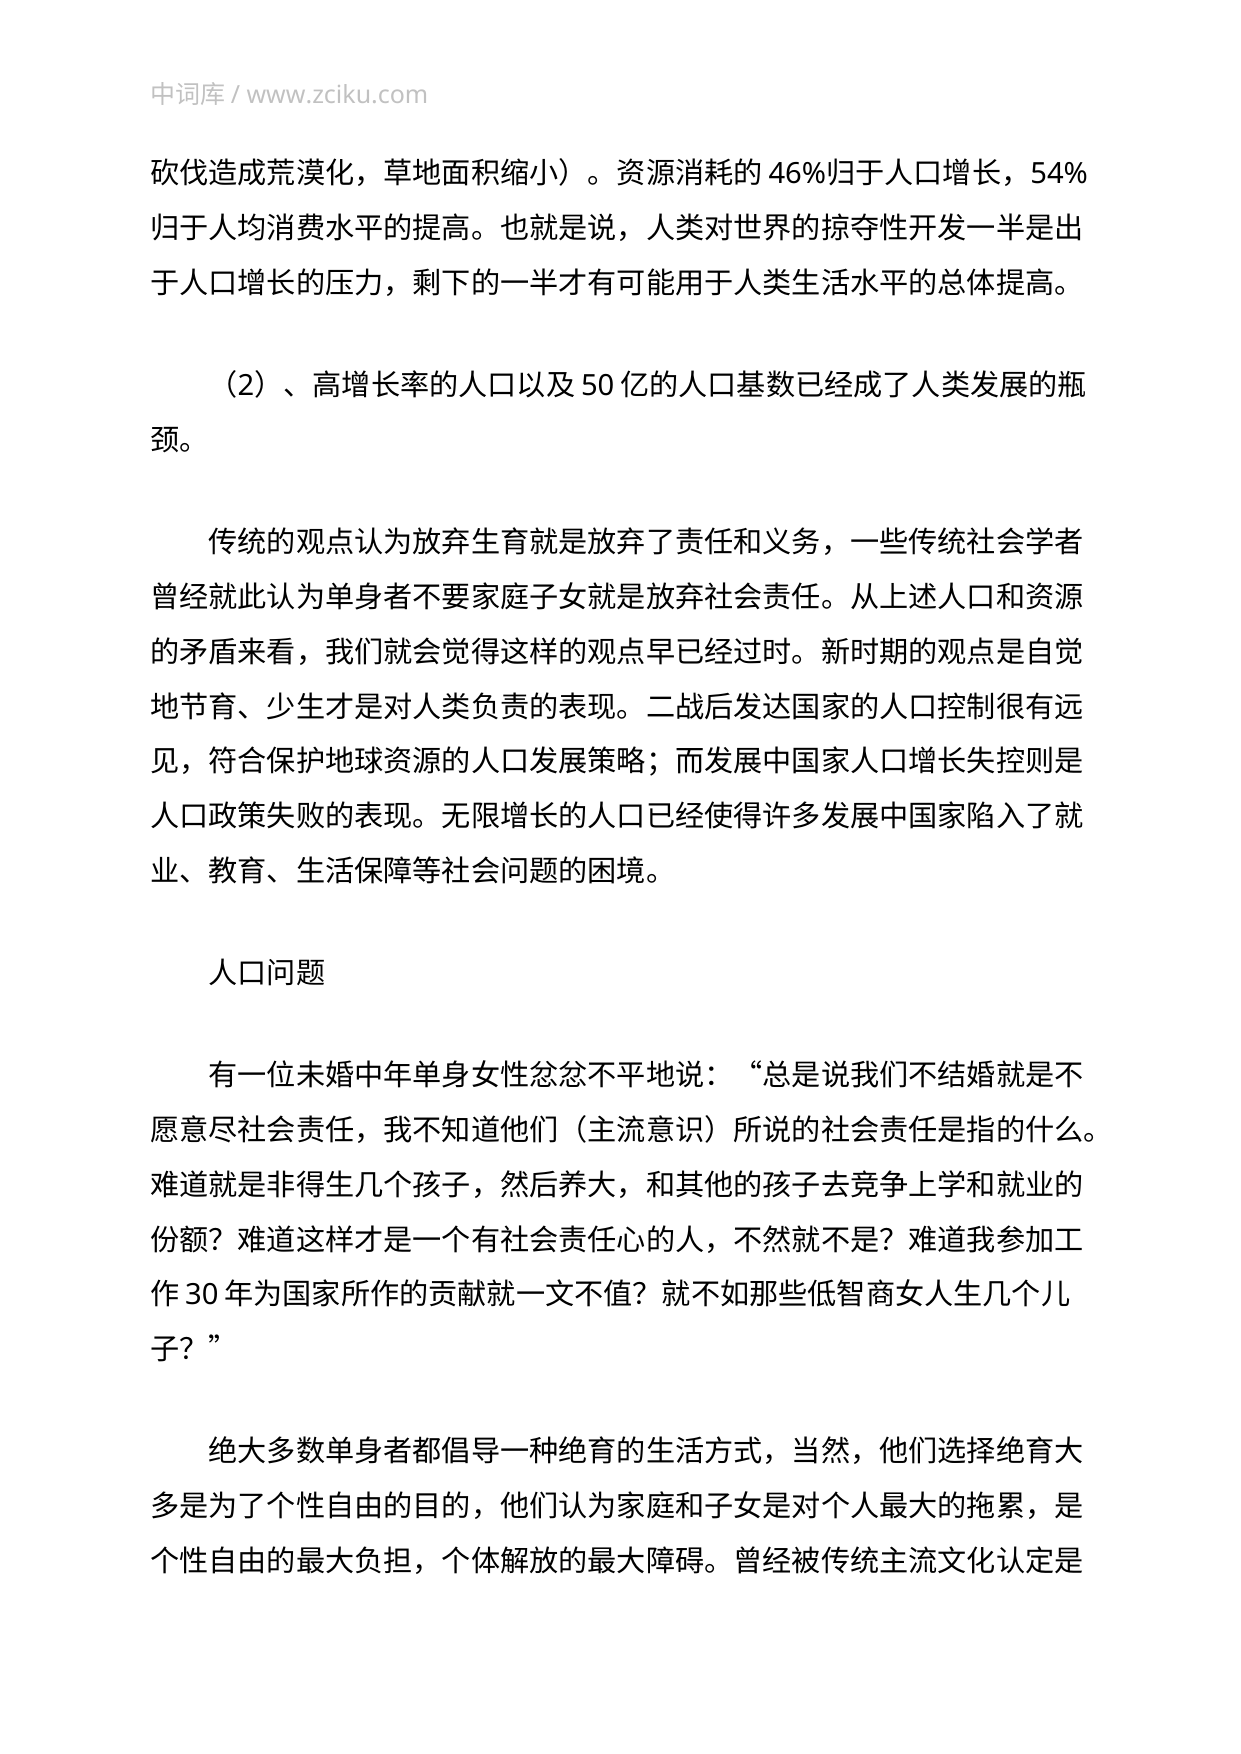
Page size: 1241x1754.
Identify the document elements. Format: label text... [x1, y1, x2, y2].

text （2）、高增长率的人口以及50亿的人口基数已经成了人类发展的瓶颈。 [150, 362, 1090, 459]
text 人口问题 [150, 949, 1090, 992]
text 有一位未婚中年单身女性忿忿不平地说：“总是说我们不结婚就是不愿意尽社会责任，我不知道他们（主流意识）所说的社会责任是指的什么。难道就是非得生几个孩子，然后养大，和其他的孩子去竞争上学和就业的份额？难道这样才是一个有社会责任心的人，不然就不是？难道我参加工作30年为国家所作的贡献就一文不值？就不如那些低智商女人生几个儿子？” [150, 1051, 1090, 1368]
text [150, 1428, 1090, 1580]
text 传统的观点认为放弃生育就是放弃了责任和义务，一些传统社会学者曾经就此认为单身者不要家庭子女就是放弃社会责任。从上述人口和资源的矛盾来看，我们就会觉得这样的观点早已经过时。新时期的观点是自觉地节育、少生才是对人类负责的表现。二战后发达国家的人口控制很有远见，符合保护地球资源的人口发展策略；而发展中国家人口增长失控则是人口政策失败的表现。无限增长的人口已经使得许多发展中国家陷入了就业、教育、生活保障等社会问题的困境。 [150, 518, 1090, 890]
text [150, 150, 1090, 302]
